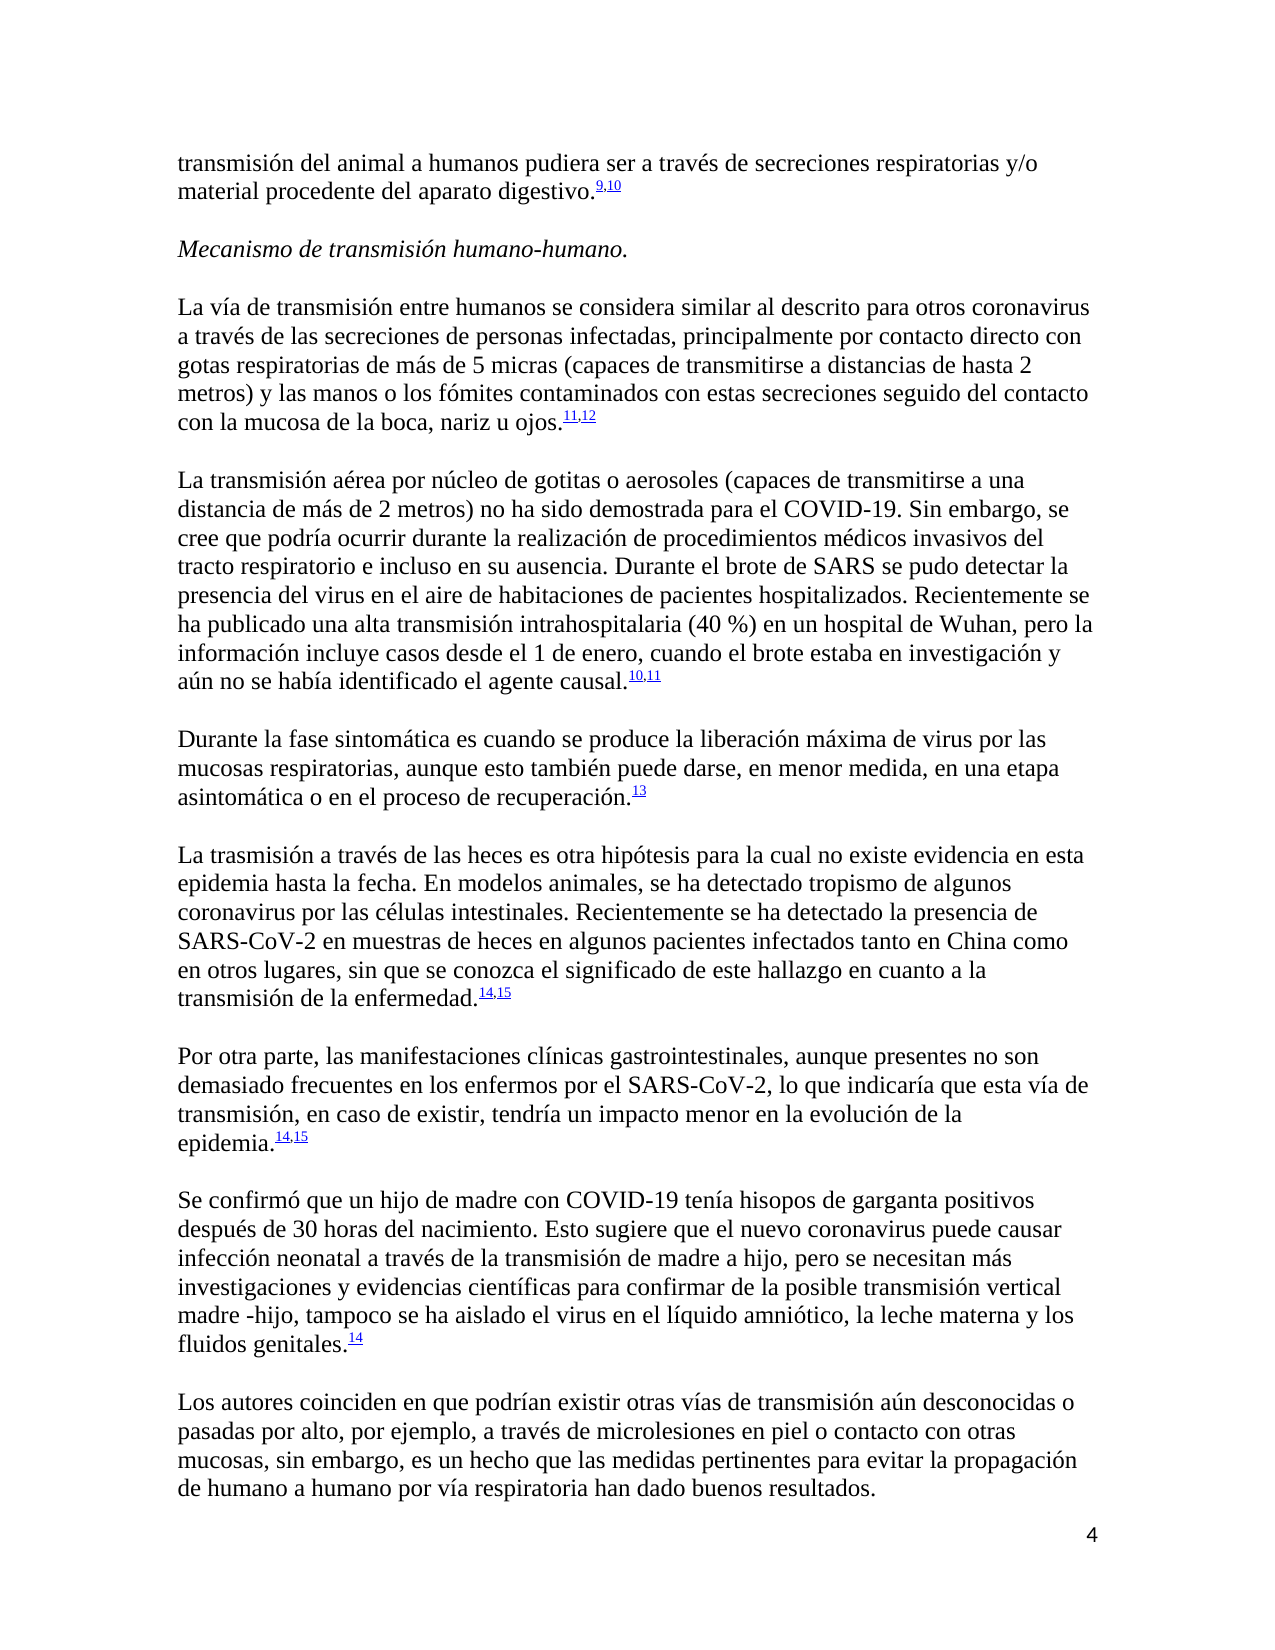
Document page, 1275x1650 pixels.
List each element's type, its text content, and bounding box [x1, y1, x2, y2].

text La trasmisión a través de las heces es otra hipótesis para la cual no existe evidencia en esta epidemia hasta la fecha. En modelos animales, se ha detectado tropismo de algunos coronavirus por las células intestinales. Recientemente se ha detectado la presencia de SARS-CoV-2 en muestras de heces en algunos pacientes infectados tanto en China como en otros lugares, sin que se conozca el significado de este hallazgo en cuanto a la transmisión de la enfermedad.14,15 [177, 840, 1098, 1012]
text Se confirmó que un hijo de madre con COVID-19 tenía hisopos de garganta positivos después de 30 horas del nacimiento. Esto sugiere que el nuevo coronavirus puede causar infección neonatal a través de la transmisión de madre a hijo, pero se necesitan más investigaciones y evidencias científicas para confirmar de la posible transmisión vertical madre -hijo, tampoco se ha aislado el virus en el líquido amniótico, la leche materna y los fluidos genitales.14 [177, 1186, 1098, 1358]
text Durante la fase sintomática es cuando se produce la liberación máxima de virus por las mucosas respiratorias, aunque esto también puede darse, en menor medida, en una etapa asintomática o en el proceso de recuperación.13 [177, 724, 1098, 811]
text La transmisión aérea por núcleo de gotitas o aerosoles (capaces de transmitirse a una distancia de más de 2 metros) no ha sido demostrada para el COVID-19. Sin embargo, se cree que podría ocurrir durante la realización de procedimientos médicos invasivos del tracto respiratorio e incluso en su ausencia. Durante el brote de SARS se pudo detectar la presencia del virus en el aire de habitaciones de pacientes hospitalizados. Recientemente se ha publicado una alta transmisión intrahospitalaria (40 %) en un hospital de Wuhan, pero la información incluye casos desde el 1 de enero, cuando el brote estaba en investigación y aún no se había identificado el agente causal.10,11 [177, 465, 1098, 695]
text Los autores coinciden en que podrían existir otras vías de transmisión aún desconocidas o pasadas por alto, por ejemplo, a través de microlesiones en piel o contacto con otras mucosas, sin embargo, es un hecho que las medidas pertinentes para evitar la propagación de humano a humano por vía respiratoria han dado buenos resultados. [177, 1387, 1098, 1502]
text La vía de transmisión entre humanos se considera similar al descrito para otros coronavirus a través de las secreciones de personas infectadas, principalmente por contacto directo con gotas respiratorias de más de 5 micras (capaces de transmitirse a distancias de hasta 2 metros) y las manos o los fómites contaminados con estas secreciones seguido del contacto con la mucosa de la boca, nariz u ojos.11,12 [177, 292, 1098, 436]
text Por otra parte, las manifestaciones clínicas gastrointestinales, aunque presentes no son demasiado frecuentes en los enfermos por el SARS-CoV-2, lo que indicaría que esta vía de transmisión, en caso de existir, tendría un impacto menor en la evolución de la epidemia.14,15 [177, 1041, 1098, 1156]
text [177, 148, 1098, 205]
text Mecanismo de transmisión humano-humano. [177, 234, 1098, 263]
